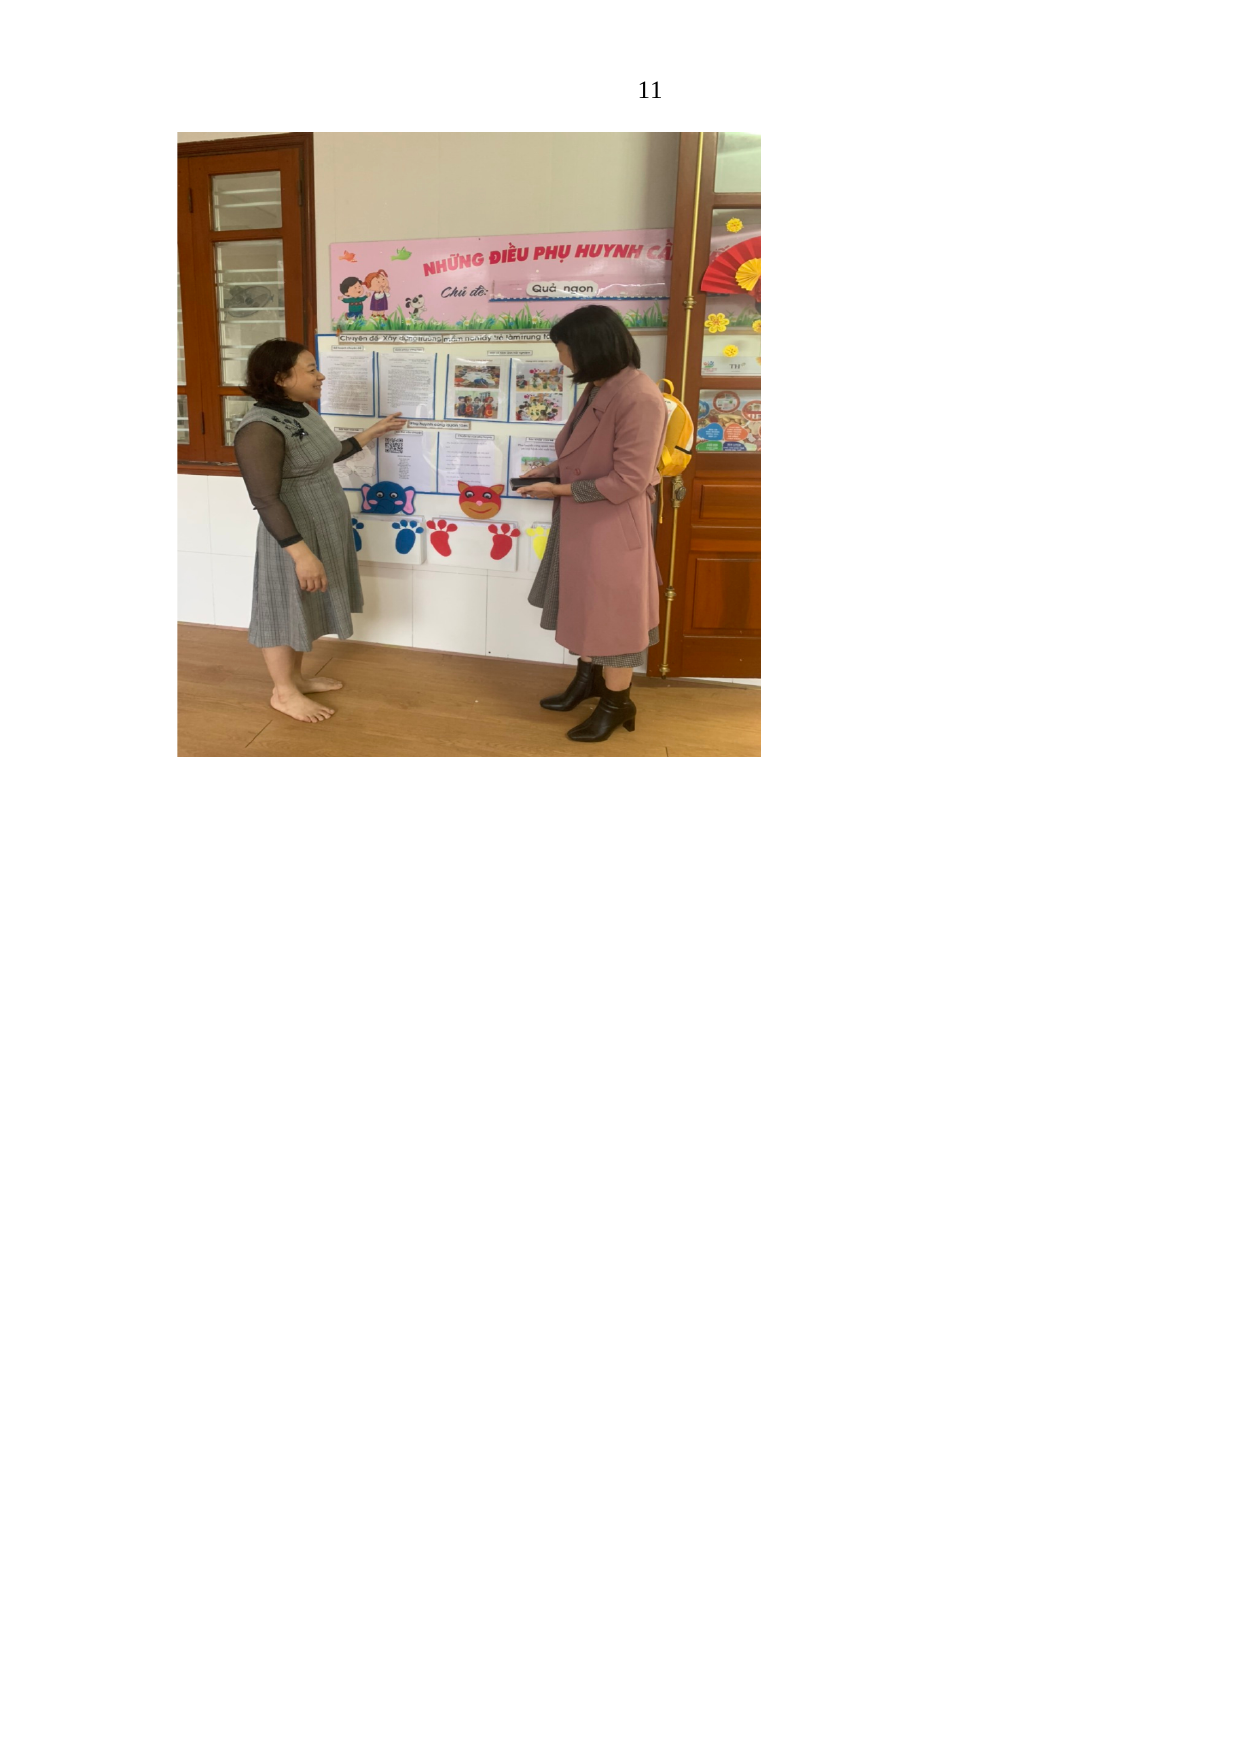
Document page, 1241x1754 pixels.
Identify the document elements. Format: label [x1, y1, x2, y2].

picture [177, 132, 761, 757]
